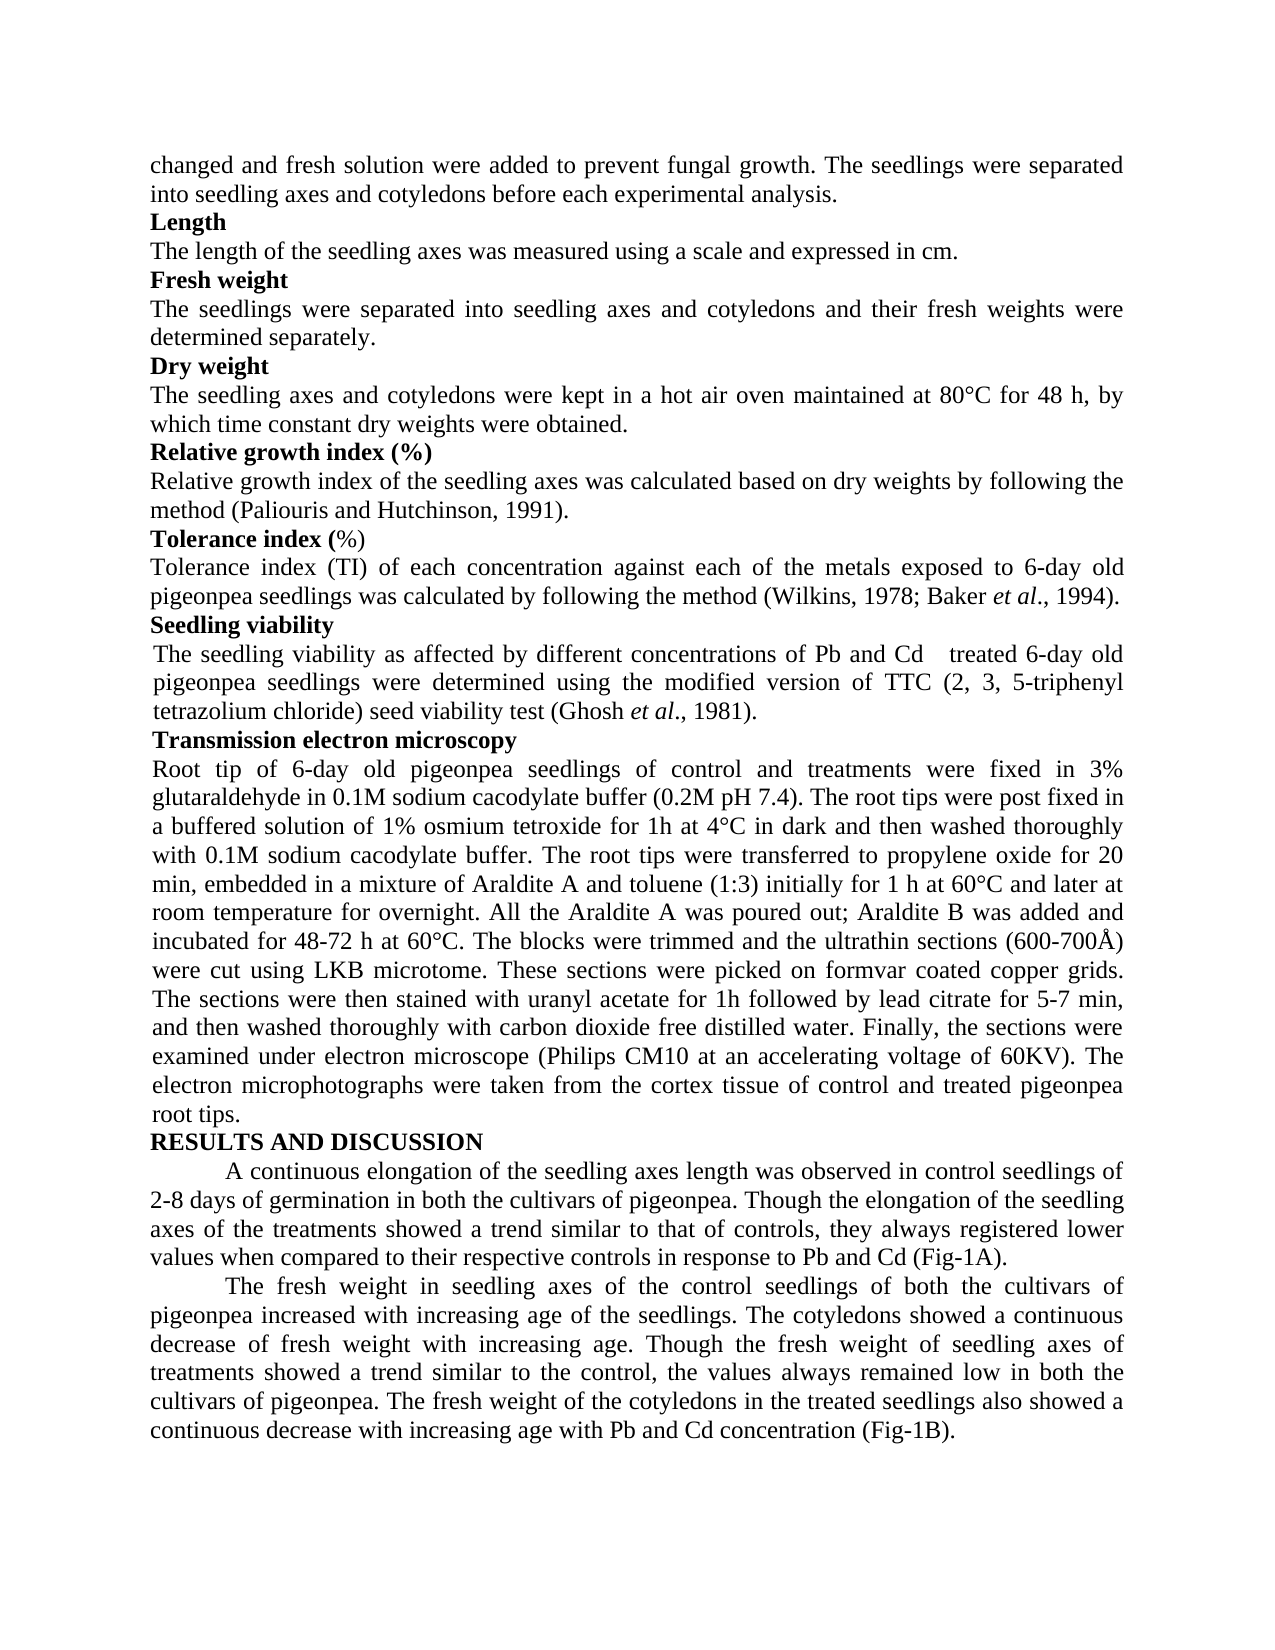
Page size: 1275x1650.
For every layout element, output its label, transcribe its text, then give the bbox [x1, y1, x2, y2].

text Seedling viability [131, 610, 1125, 639]
text RESULTS AND DISCUSSION [150, 1127, 1125, 1156]
list Tolerance index (%) [150, 524, 1125, 552]
list The length of the seedling axes was measured using a scale and expressed in cm. [150, 236, 1125, 265]
text The seedlings were separated into seedling axes and cotyledons and their fresh weights were determined separately. [150, 294, 1125, 351]
text A continuous elongation of the seedling axes length was observed in control seedlings of 2-8 days of germination in both the cultivars of pigeonpea. Though the elongation of the seedling axes of the treatments showed a trend similar to that of controls, they always registered lower values when compared to their respective controls in response to Pb and Cd (Fig-1A). [150, 1156, 1125, 1271]
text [150, 150, 1125, 207]
list Tolerance index (TI) of each concentration against each of the metals exposed to 6-day old pigeonpea seedlings was calculated by following the method (Wilkins, 1978; Baker et al., 1994). [150, 552, 1125, 610]
text Fresh weight [150, 265, 1125, 294]
text The seedling viability as affected by different concentrations of Pb and Cd treated 6-day old pigeonpea seedlings were determined using the modified version of TTC (2, 3, 5-triphenyl tetrazolium chloride) seed viability test (Ghosh et al., 1981). [153, 639, 1125, 725]
text The seedling axes and cotyledons were kept in a hot air oven maintained at 80°C for 48 h, by which time constant dry weights were obtained. [150, 380, 1125, 437]
text Transmission electron microscopy [152, 725, 1125, 754]
text Dry weight [150, 351, 1125, 380]
text Relative growth index (%) [150, 437, 1125, 466]
text The fresh weight in seedling axes of the control seedlings of both the cultivars of pigeonpea increased with increasing age of the seedlings. The cotyledons showed a continuous decrease of fresh weight with increasing age. Though the fresh weight of seedling axes of treatments showed a trend similar to the control, the values always remained low in both the cultivars of pigeonpea. The fresh weight of the cotyledons in the treated seedlings also showed a continuous decrease with increasing age with Pb and Cd concentration (Fig-1B). [150, 1271, 1125, 1444]
text Root tip of 6-day old pigeonpea seedlings of control and treatments were fixed in 3% glutaraldehyde in 0.1M sodium cacodylate buffer (0.2M pH 7.4). The root tips were post fixed in a buffered solution of 1% osmium tetroxide for 1h at 4°C in dark and then washed thoroughly with 0.1M sodium cacodylate buffer. The root tips were transferred to propylene oxide for 20 min, embedded in a mixture of Araldite A and toluene (1:3) initially for 1 h at 60°C and later at room temperature for overnight. All the Araldite A was poured out; Araldite B was added and incubated for 48-72 h at 60°C. The blocks were trimmed and the ultrathin sections (600-700Å) were cut using LKB microtome. These sections were picked on formvar coated copper grids. The sections were then stained with uranyl acetate for 1h followed by lead citrate for 5-7 min, and then washed thoroughly with carbon dioxide free distilled water. Finally, the sections were examined under electron microscope (Philips CM10 at an accelerating voltage of 60KV). The electron microphotographs were taken from the cortex tissue of control and treated pigeonpea root tips. [152, 754, 1125, 1127]
list Length [150, 207, 1125, 236]
text Relative growth index of the seedling axes was calculated based on dry weights by following the method (Paliouris and Hutchinson, 1991). [150, 466, 1125, 524]
